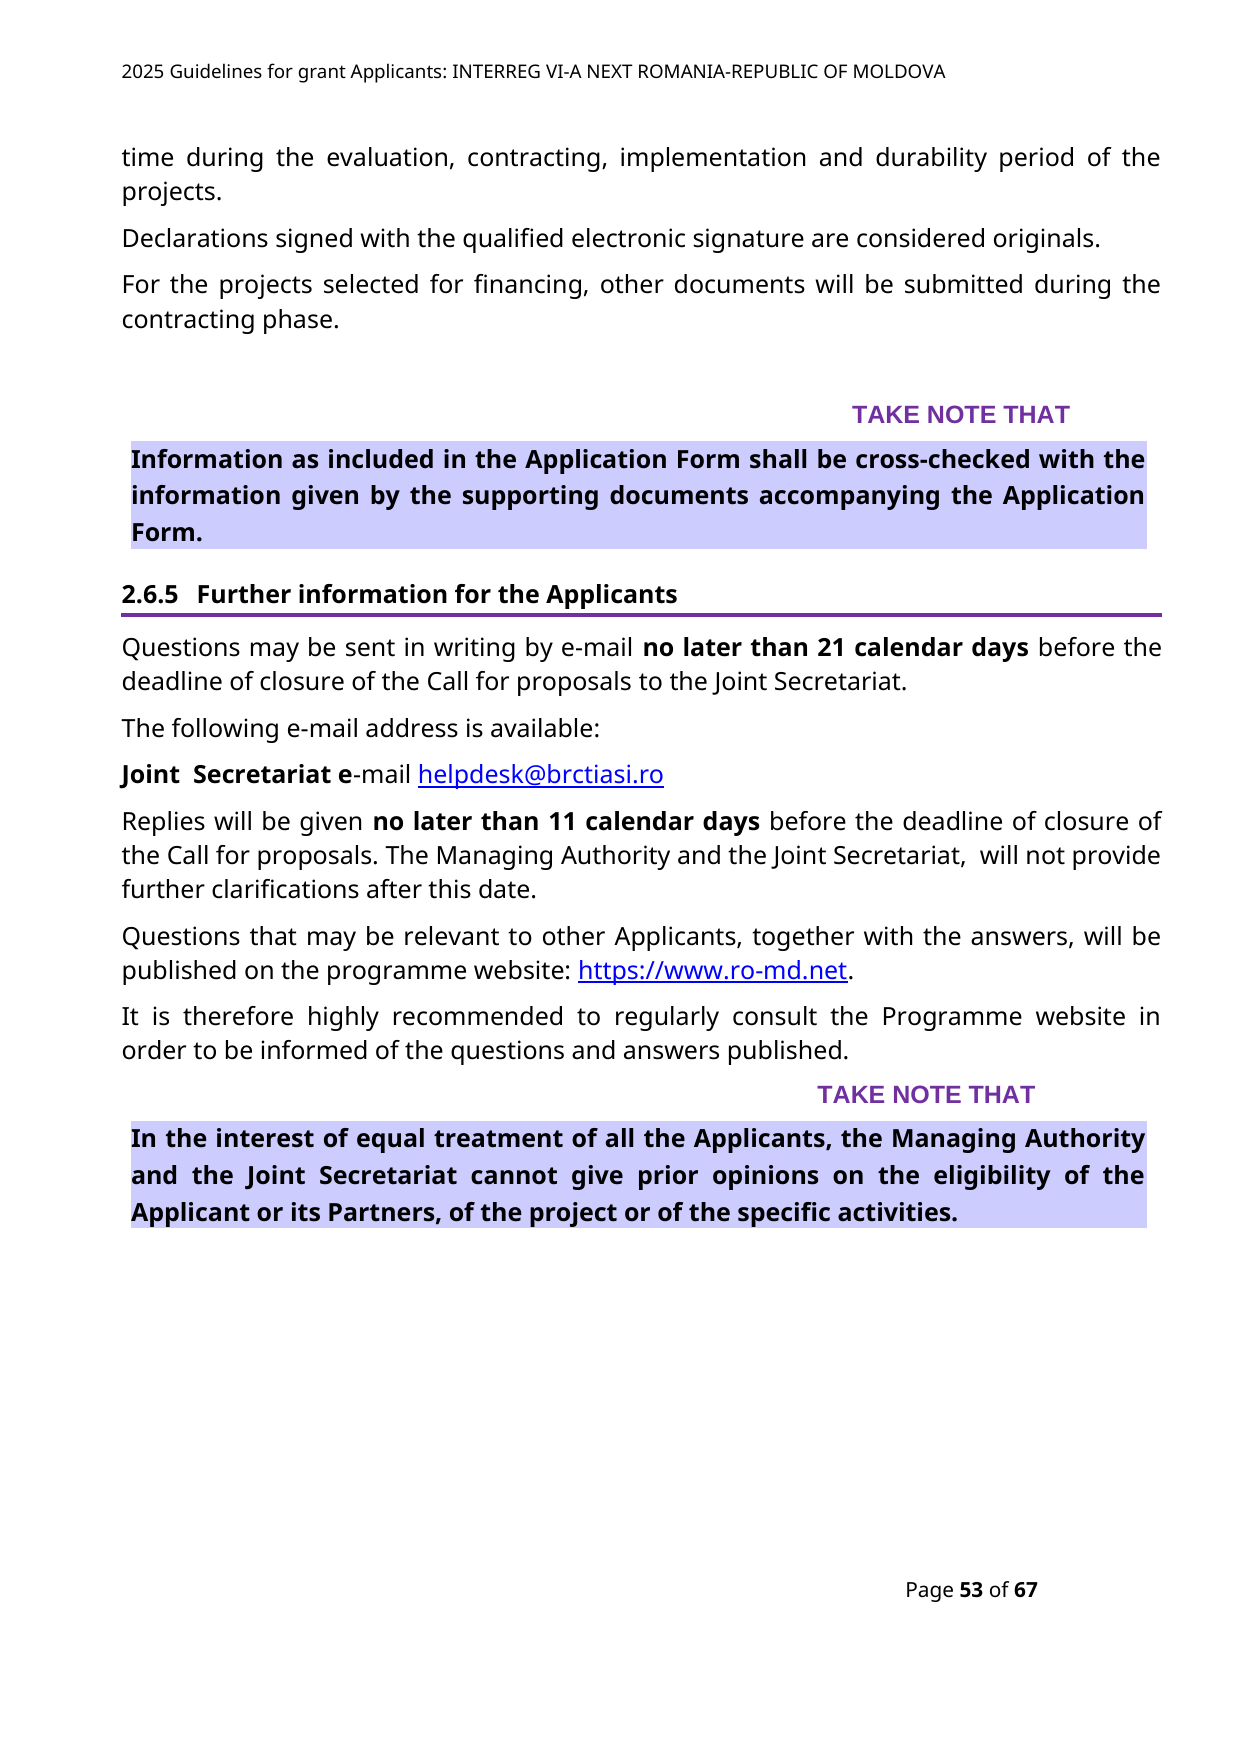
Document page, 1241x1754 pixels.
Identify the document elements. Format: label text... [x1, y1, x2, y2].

text The following e-mail address is available: [121, 711, 1162, 744]
text TAKE NOTE THAT [721, 1079, 1162, 1108]
text For the projects selected for financing, other documents will be submitted during the contracting phase. [121, 267, 1162, 335]
text Questions that may be relevant to other Applicants, together with the answers, will be published on the programme website: https://www.ro-md.net. [121, 918, 1162, 986]
text Joint Secretariat e-mail helpdesk@brctiasi.ro Această adresă de e-mail este protejată de spamboţi; aveţi nevoie de activarea JavaScript-ului pentru a o vizualiza [121, 757, 1162, 791]
text It is therefore highly recommended to regularly consult the Programme website in order to be informed of the questions and answers published. [121, 999, 1162, 1067]
text Replies will be given no later than 11 calendar days before the deadline of closure of the Call for proposals. The Managing Authority and the Joint Secretariat, will not provide further clarifications after this date. [121, 804, 1162, 906]
text Declarations signed with the qualified electronic signature are considered originals. [121, 221, 1162, 255]
text 2.6.5 Further information for the Applicants [121, 577, 1162, 613]
text In the interest of equal treatment of all the Applicants, the Managing Authority and the Joint Secretariat cannot give prior opinions on the eligibility of the Applicant or its Partners, of the project or of the specific activities. [131, 1121, 1147, 1228]
text Information as included in the Application Form shall be cross-checked with the information given by the supporting documents accompanying the Application Form. [131, 441, 1147, 549]
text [121, 140, 1162, 208]
text TAKE NOTE THAT [721, 400, 1162, 429]
text Questions may be sent in writing by e-mail no later than 21 calendar days before the deadline of closure of the Call for proposals to the Joint Secretariat. [121, 630, 1162, 698]
